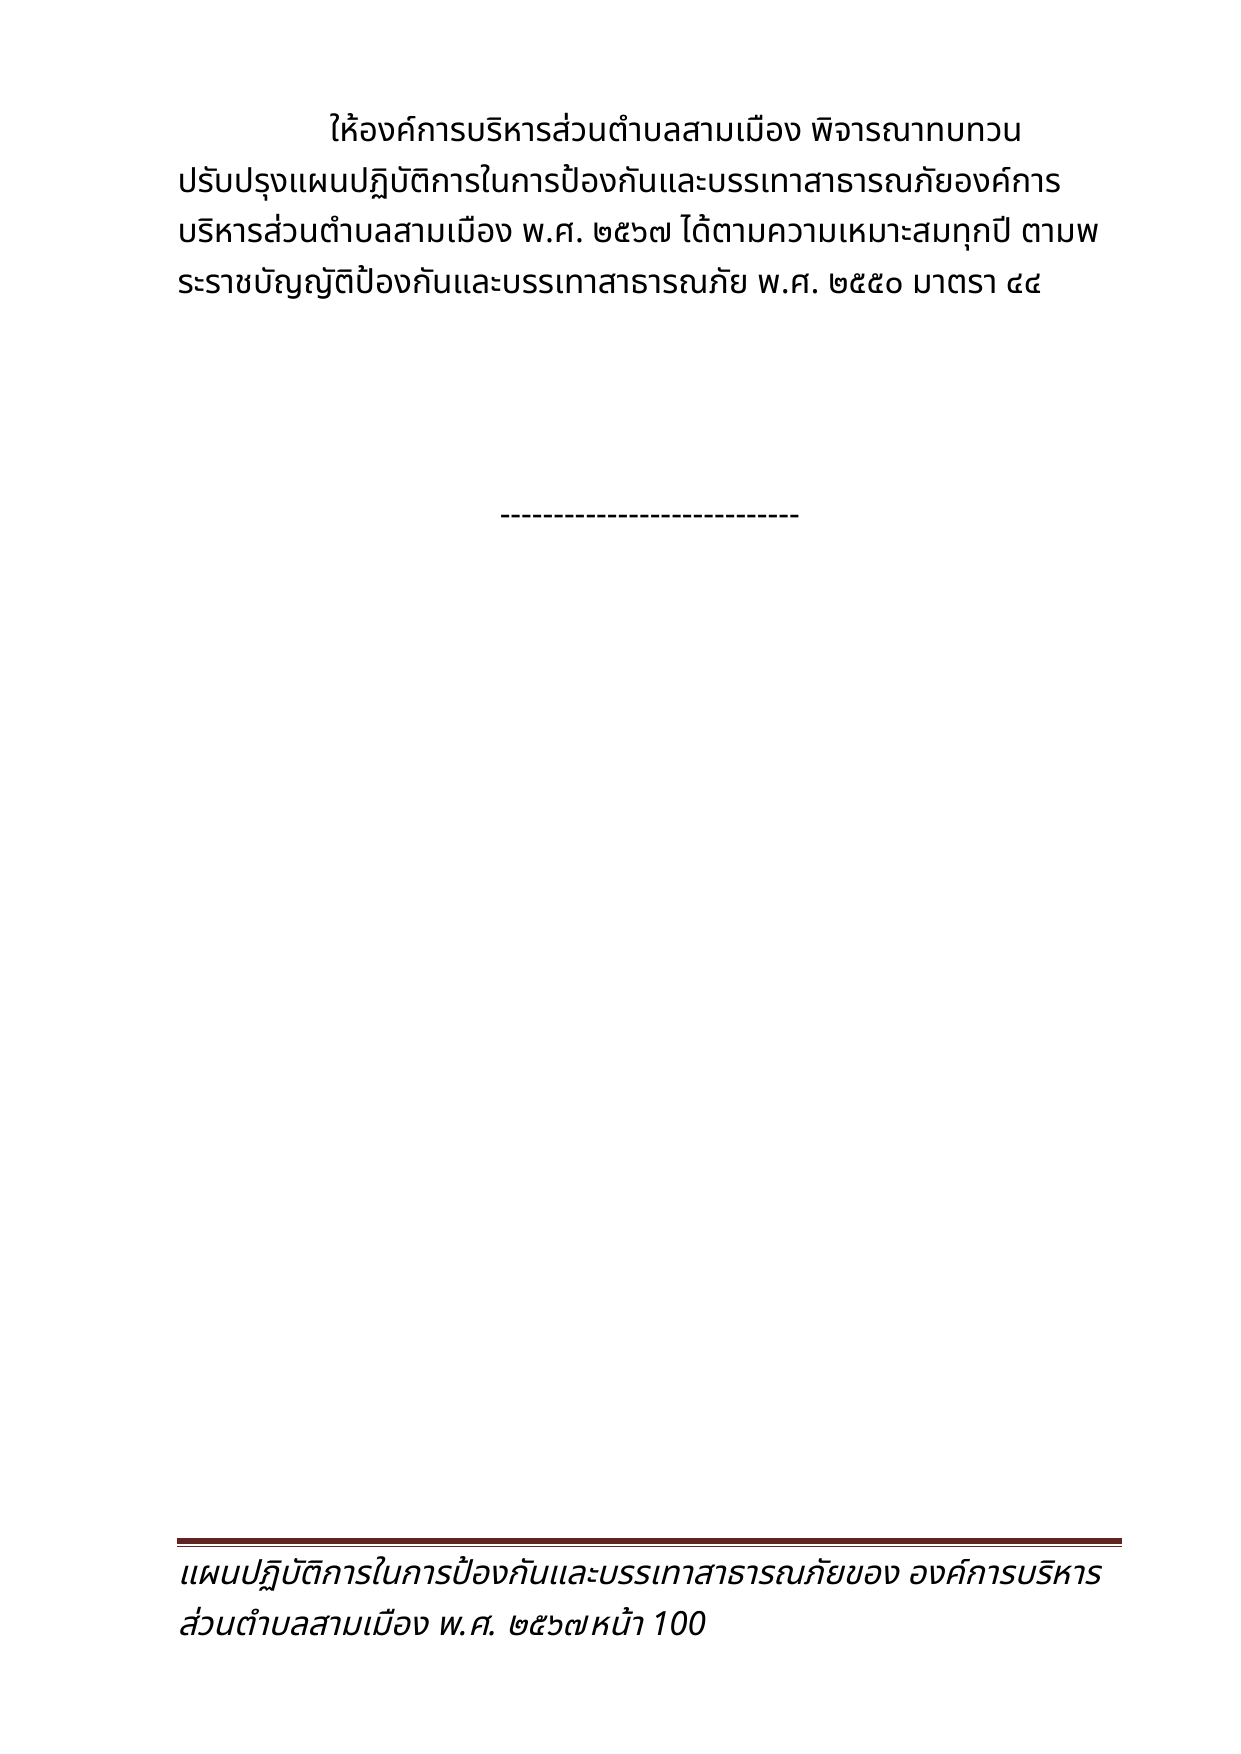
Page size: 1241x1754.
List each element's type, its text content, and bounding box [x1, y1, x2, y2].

text ---------------------------- [177, 490, 1122, 536]
text ให้องค์การบริหารส่วนตำบลสามเมือง พิจารณาทบทวนปรับปรุงแผนปฏิบัติการในการป้องกันและบรรเทาสาธารณภัยองค์การบริหารส่วนตำบลสามเมือง พ.ศ. ๒๕๖๗ ได้ตามความเหมาะสมทุกปี ตามพระราชบัญญัติป้องกันและบรรเทาสาธารณภัย พ.ศ. ๒๕๕๐ มาตรา ๔๔ [177, 106, 1122, 308]
